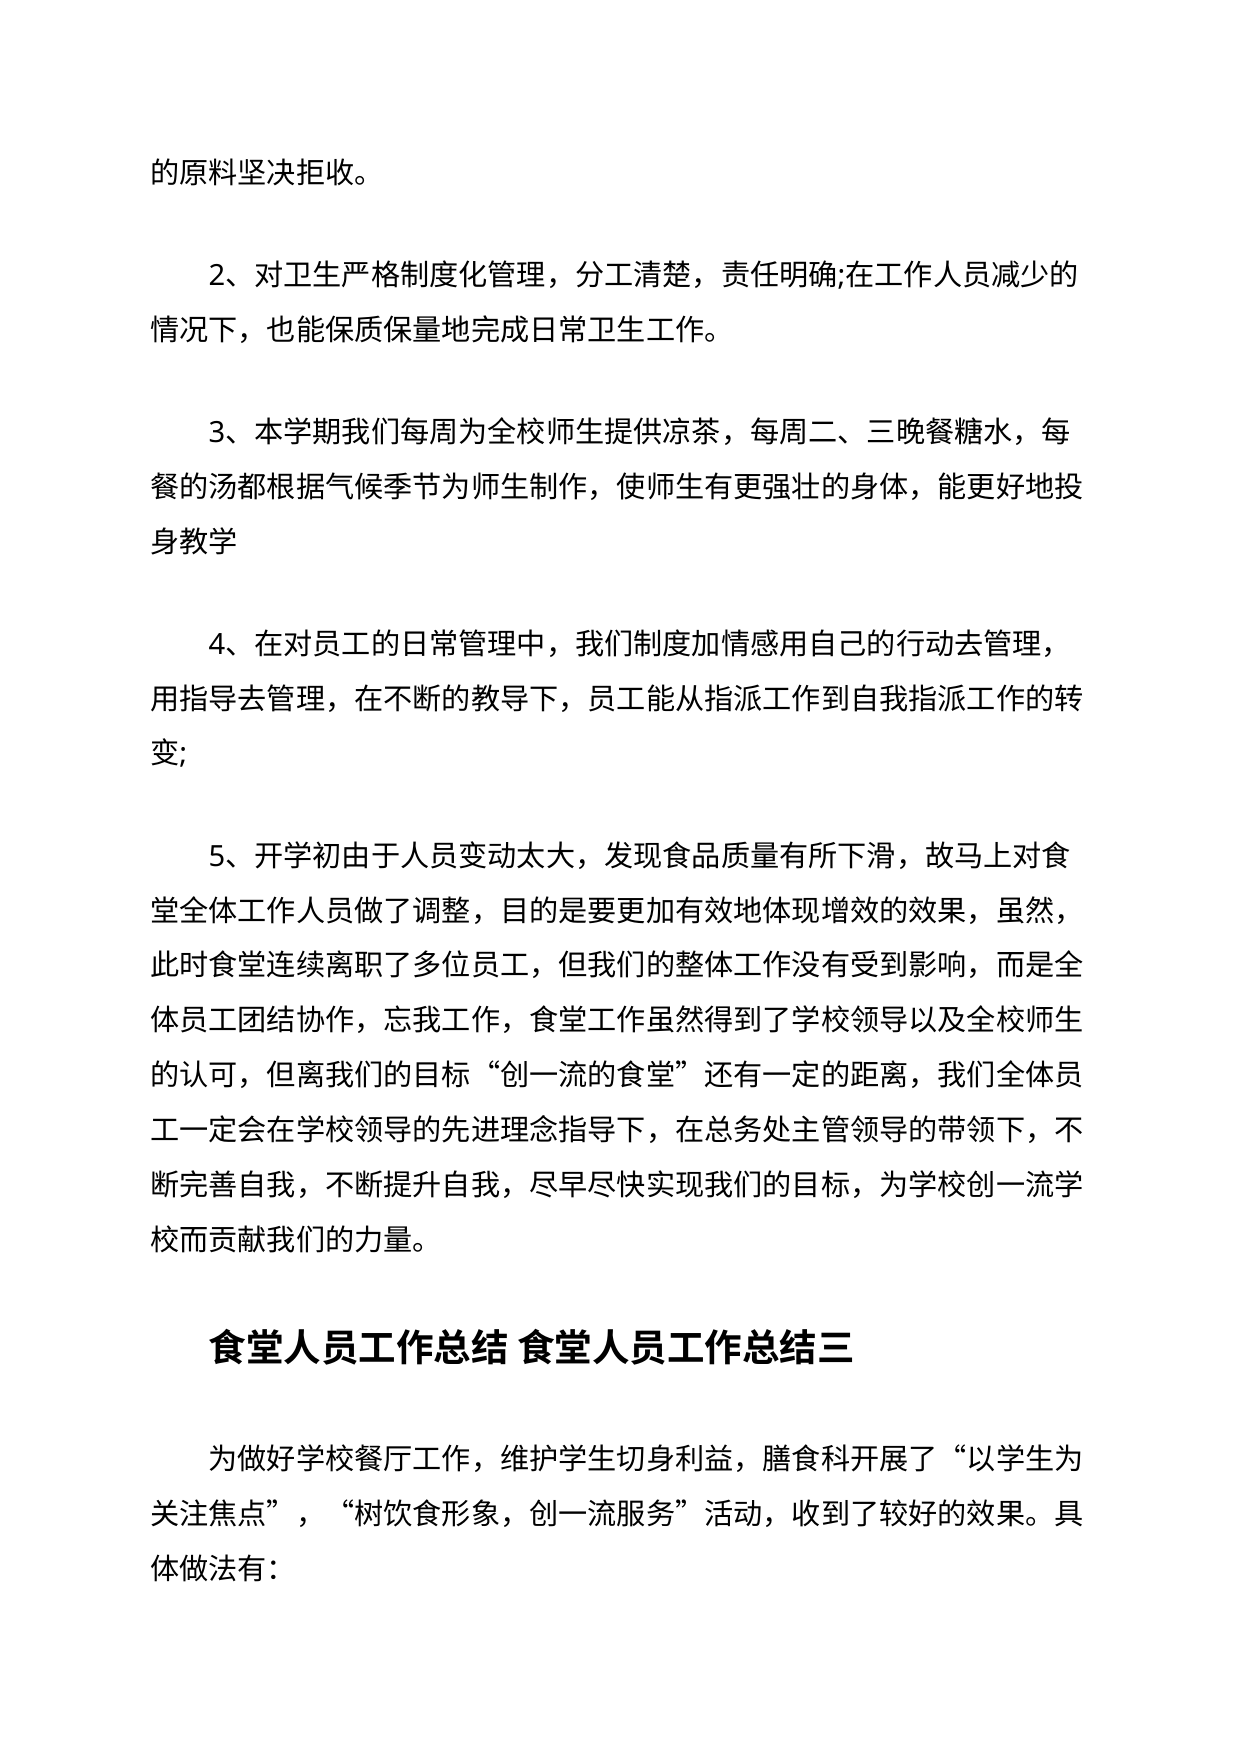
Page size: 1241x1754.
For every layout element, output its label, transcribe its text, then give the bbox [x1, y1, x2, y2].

text 食堂人员工作总结 食堂人员工作总结三 [150, 1318, 1090, 1372]
text 为做好学校餐厅工作，维护学生切身利益，膳食科开展了“以学生为关注焦点”，“树饮食形象，创一流服务”活动，收到了较好的效果。具体做法有： [150, 1436, 1090, 1588]
text 4、在对员工的日常管理中，我们制度加情感用自己的行动去管理，用指导去管理，在不断的教导下，员工能从指派工作到自我指派工作的转变; [150, 620, 1090, 772]
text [150, 150, 1090, 192]
text 2、对卫生严格制度化管理，分工清楚，责任明确;在工作人员减少的情况下，也能保质保量地完成日常卫生工作。 [150, 252, 1090, 349]
text 3、本学期我们每周为全校师生提供凉茶，每周二、三晚餐糖水，每餐的汤都根据气候季节为师生制作，使师生有更强壮的身体，能更好地投身教学 [150, 408, 1090, 561]
text 5、开学初由于人员变动太大，发现食品质量有所下滑，故马上对食堂全体工作人员做了调整，目的是要更加有效地体现增效的效果，虽然，此时食堂连续离职了多位员工，但我们的整体工作没有受到影响，而是全体员工团结协作，忘我工作，食堂工作虽然得到了学校领导以及全校师生的认可，但离我们的目标“创一流的食堂”还有一定的距离，我们全体员工一定会在学校领导的先进理念指导下，在总务处主管领导的带领下，不断完善自我，不断提升自我，尽早尽快实现我们的目标，为学校创一流学校而贡献我们的力量。 [150, 832, 1090, 1259]
